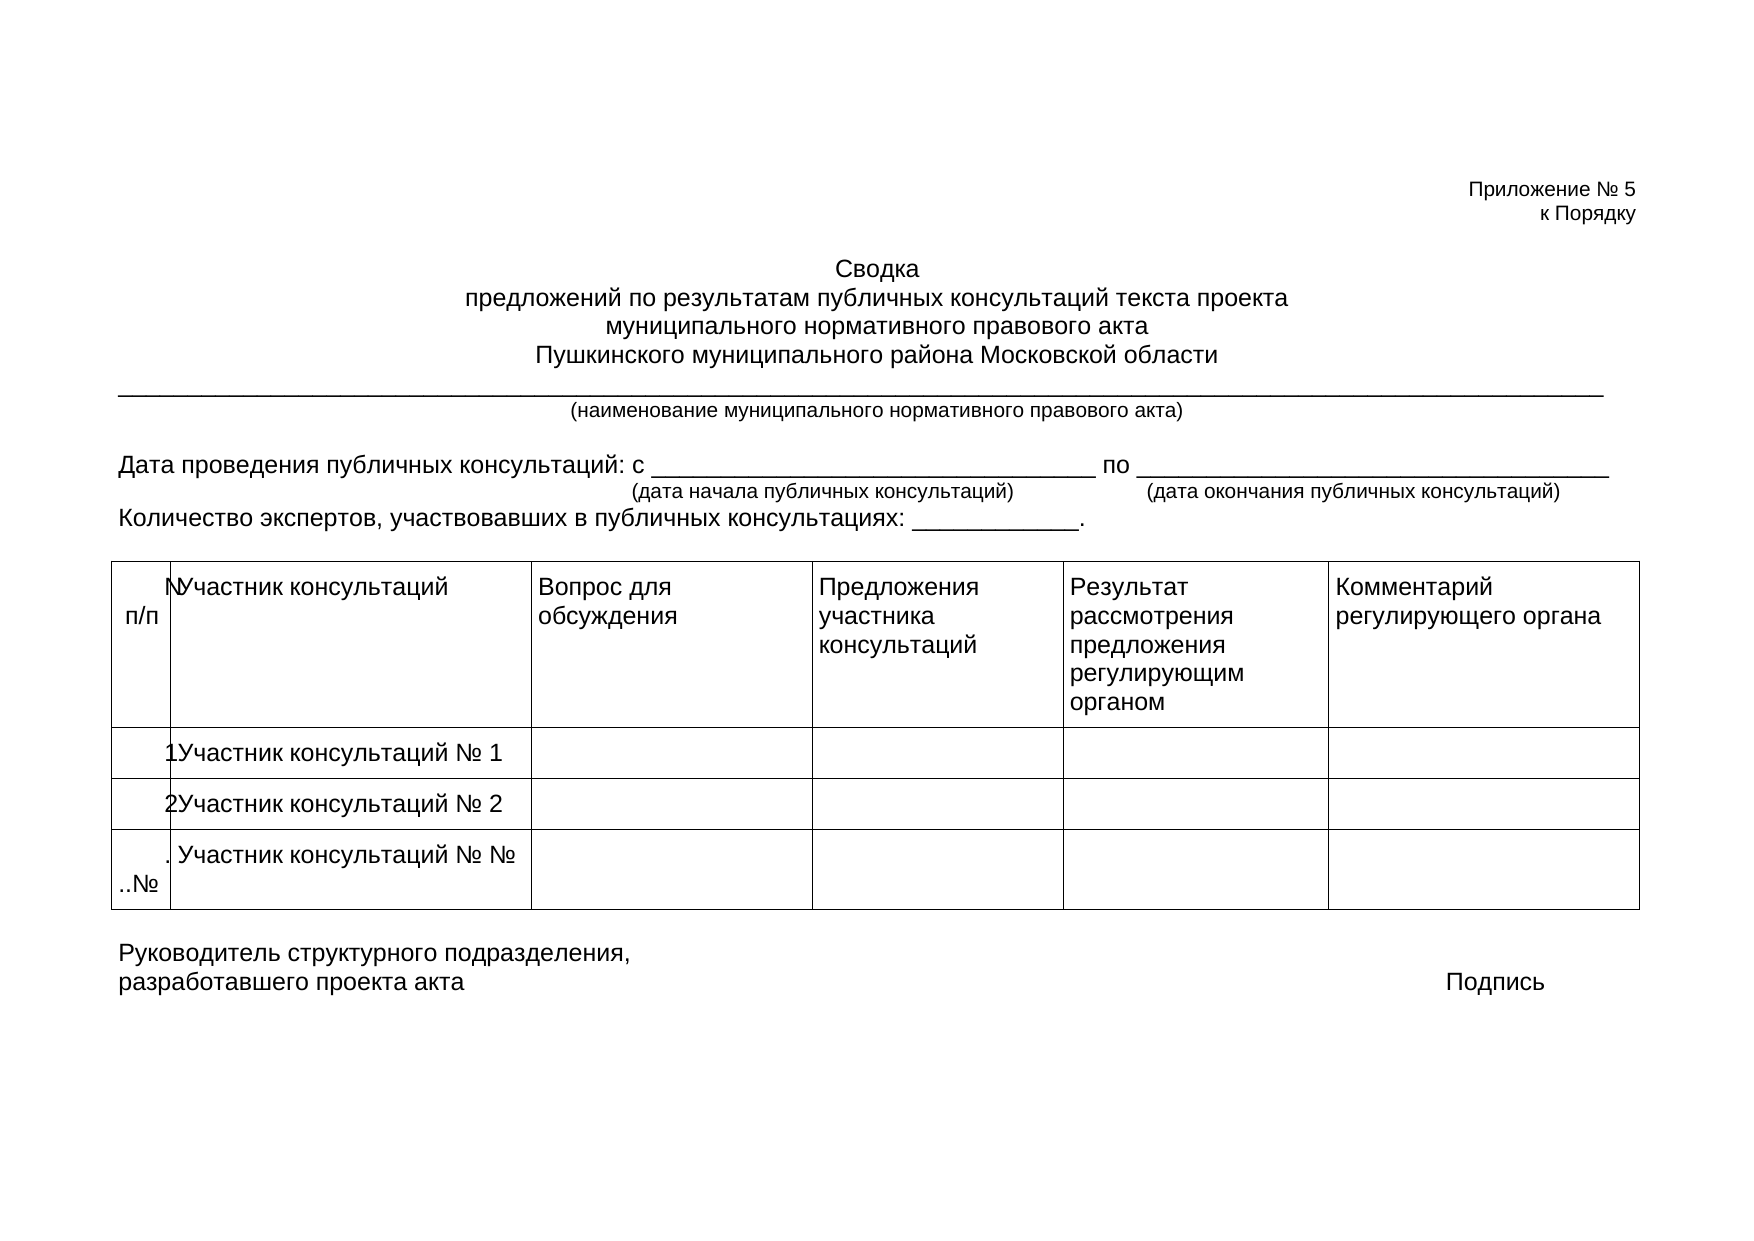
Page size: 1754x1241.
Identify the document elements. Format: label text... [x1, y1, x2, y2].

table_header Вопрос для обсуждения [532, 562, 812, 727]
table_cell [1329, 830, 1639, 908]
text (наименование муниципального нормативного правового акта) [118, 398, 1636, 422]
table_cell Участник консультаций № № [171, 830, 531, 908]
table_header Результат рассмотрения предложения регулирующим органом [1064, 562, 1328, 727]
text муниципального нормативного правового акта [118, 311, 1636, 340]
table_cell [1329, 779, 1639, 829]
text Пушкинского муниципального района Московской области [118, 340, 1636, 369]
text Дата проведения публичных консультаций: с ________________________________ по __________________________________ [118, 450, 1636, 479]
table_header Комментарий регулирующего органа [1329, 562, 1639, 727]
table_cell [1329, 728, 1639, 778]
table_cell [532, 830, 812, 908]
table_cell [1064, 830, 1328, 908]
table_cell [532, 779, 812, 829]
text Количество экспертов, участвовавших в публичных консультациях: ____________. [118, 503, 1636, 532]
table_cell 1 [112, 728, 170, 778]
table_header Участник консультаций [171, 562, 531, 727]
table_cell [813, 830, 1063, 908]
table_cell [813, 728, 1063, 778]
text к Порядку [118, 201, 1636, 225]
text Руководитель структурного подразделения, [118, 938, 1636, 967]
text предложений по результатам публичных консультаций текста проекта [118, 283, 1636, 311]
table_cell [1064, 728, 1328, 778]
text разработавшего проекта акта Подпись [118, 967, 1636, 996]
text Приложение № 5 [118, 177, 1636, 201]
table_cell [1064, 779, 1328, 829]
table_header N п/п [112, 562, 170, 727]
table_cell [813, 779, 1063, 829]
table_cell 2 [112, 779, 170, 829]
text Сводка [118, 254, 1636, 283]
table_cell Участник консультаций № 1 [171, 728, 531, 778]
table_cell [532, 728, 812, 778]
table_header Предложения участника консультаций [813, 562, 1063, 727]
table_cell ...№ [112, 830, 170, 908]
text (дата начала публичных консультаций) (дата окончания публичных консультаций) [118, 479, 1636, 503]
text ___________________________________________________________________________________________________________ [118, 369, 1636, 398]
table_cell Участник консультаций № 2 [171, 779, 531, 829]
